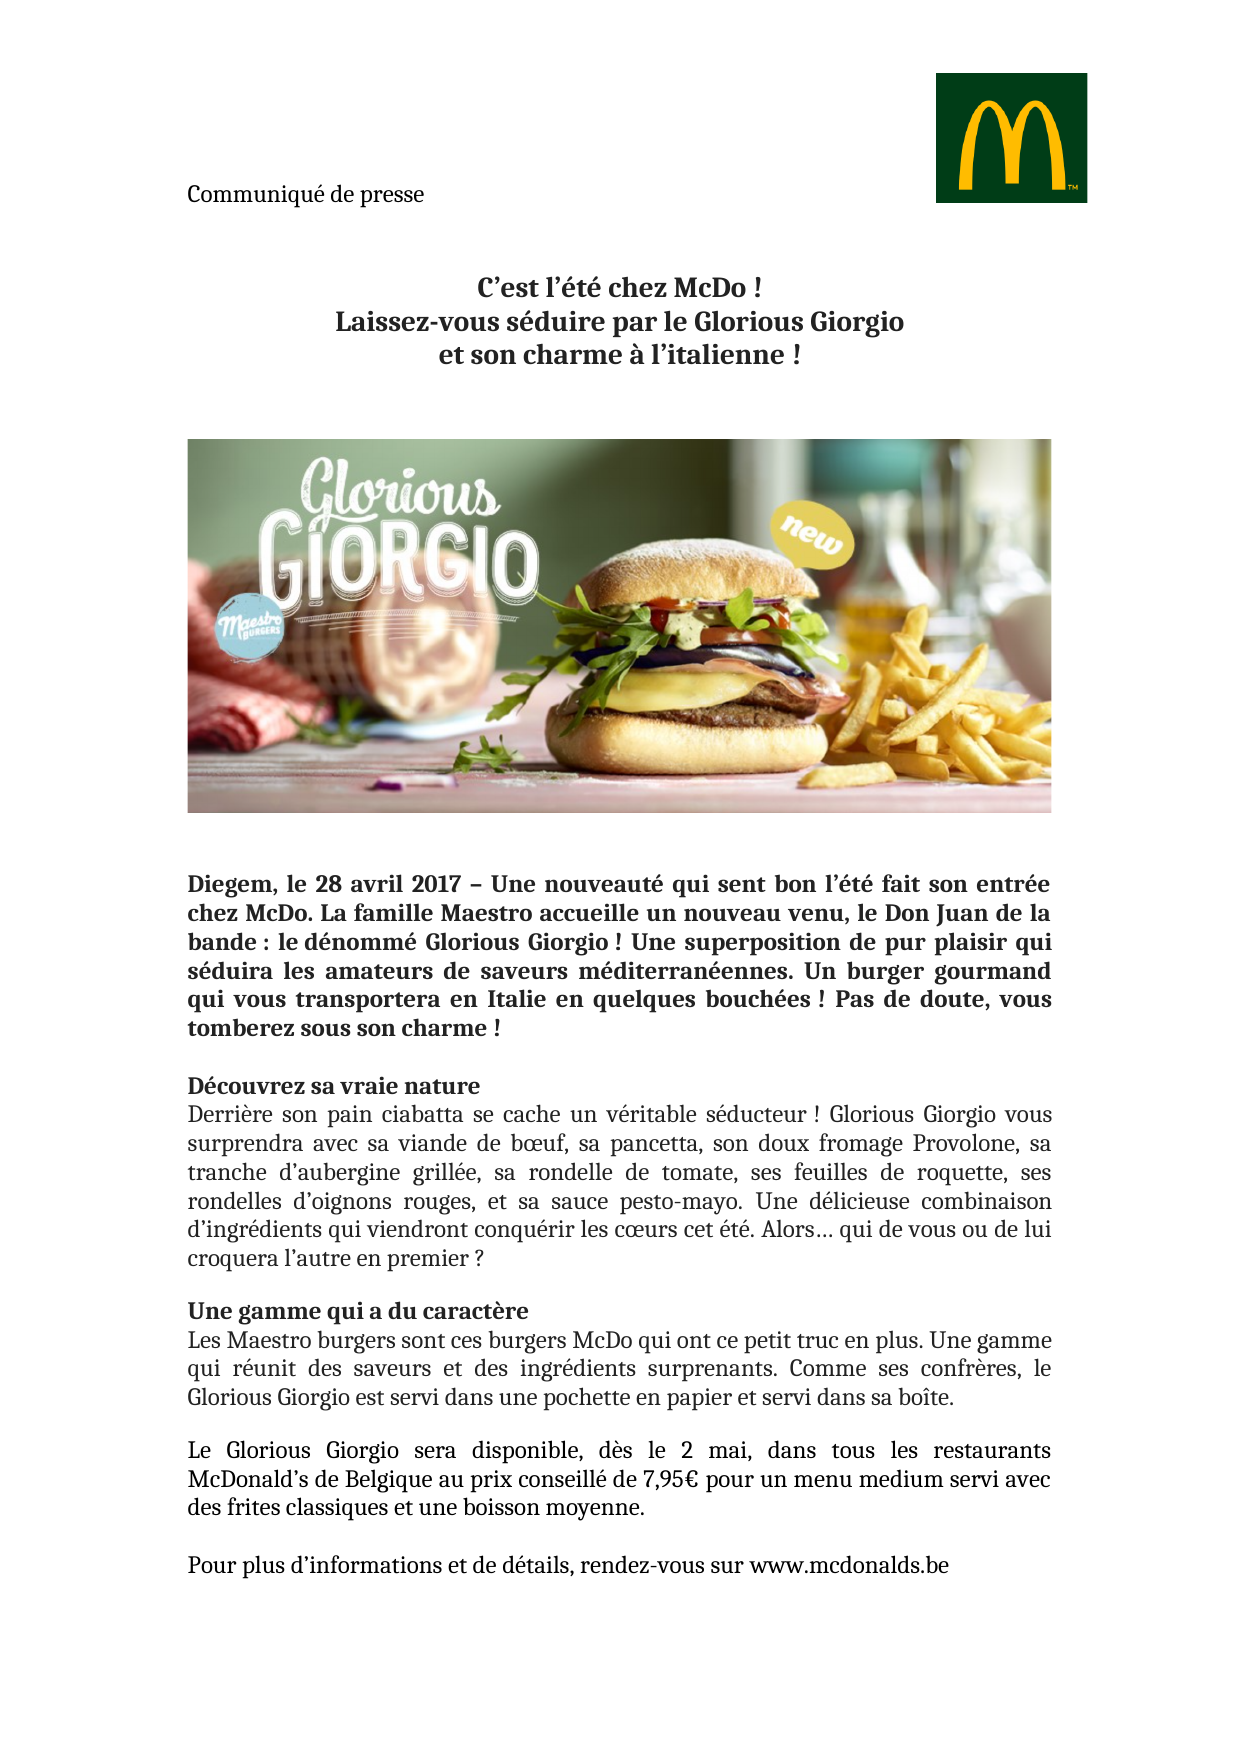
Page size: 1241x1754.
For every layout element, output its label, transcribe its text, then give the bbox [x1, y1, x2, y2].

text Découvrez sa vraie nature [187, 1072, 1053, 1100]
text Le Glorious Giorgio sera disponible, dès le 2 mai, dans tous les restaurants McDonald’s de Belgique au prix conseillé de 7,95€ pour un menu medium servi avec des frites classiques et une boisson moyenne. [187, 1436, 1053, 1522]
text Une gamme qui a du caractère [187, 1297, 1053, 1326]
text Laissez-vous séduire par le Glorious Giorgio [187, 305, 1053, 338]
text Derrière son pain ciabatta se cache un véritable séducteur ! Glorious Giorgio vous surprendra avec sa viande de bœuf, sa pancetta, son doux fromage Provolone, sa tranche d’aubergine grillée, sa rondelle de tomate, ses feuilles de roquette, ses rondelles d’oignons rouges, et sa sauce pesto-mayo. Une délicieuse combinaison d’ingrédients qui viendront conquérir les cœurs cet été. Alors… qui de vous ou de lui croquera l’autre en premier ? [187, 1100, 1053, 1273]
text Diegem, le 28 avril 2017 – Une nouveauté qui sent bon l’été fait son entrée chez McDo. La famille Maestro accueille un nouveau venu, le Don Juan de la bande : le dénommé Glorious Giorgio ! Une superposition de pur plaisir qui séduira les amateurs de saveurs méditerranéennes. Un burger gourmand qui vous transportera en Italie en quelques bouchées ! Pas de doute, vous tomberez sous son charme ! [187, 870, 1053, 1043]
text Les Maestro burgers sont ces burgers McDo qui ont ce petit truc en plus. Une gamme qui réunit des saveurs et des ingrédients surprenants. Comme ses confrères, le Glorious Giorgio est servi dans une pochette en papier et servi dans sa boîte. [187, 1326, 1053, 1412]
picture [187, 439, 1052, 813]
picture [936, 73, 1088, 203]
text Pour plus d’informations et de détails, rendez-vous sur www.mcdonalds.be [187, 1551, 1053, 1579]
text C’est l’été chez McDo ! [187, 271, 1053, 305]
text et son charme à l’italienne ! [187, 338, 1053, 372]
